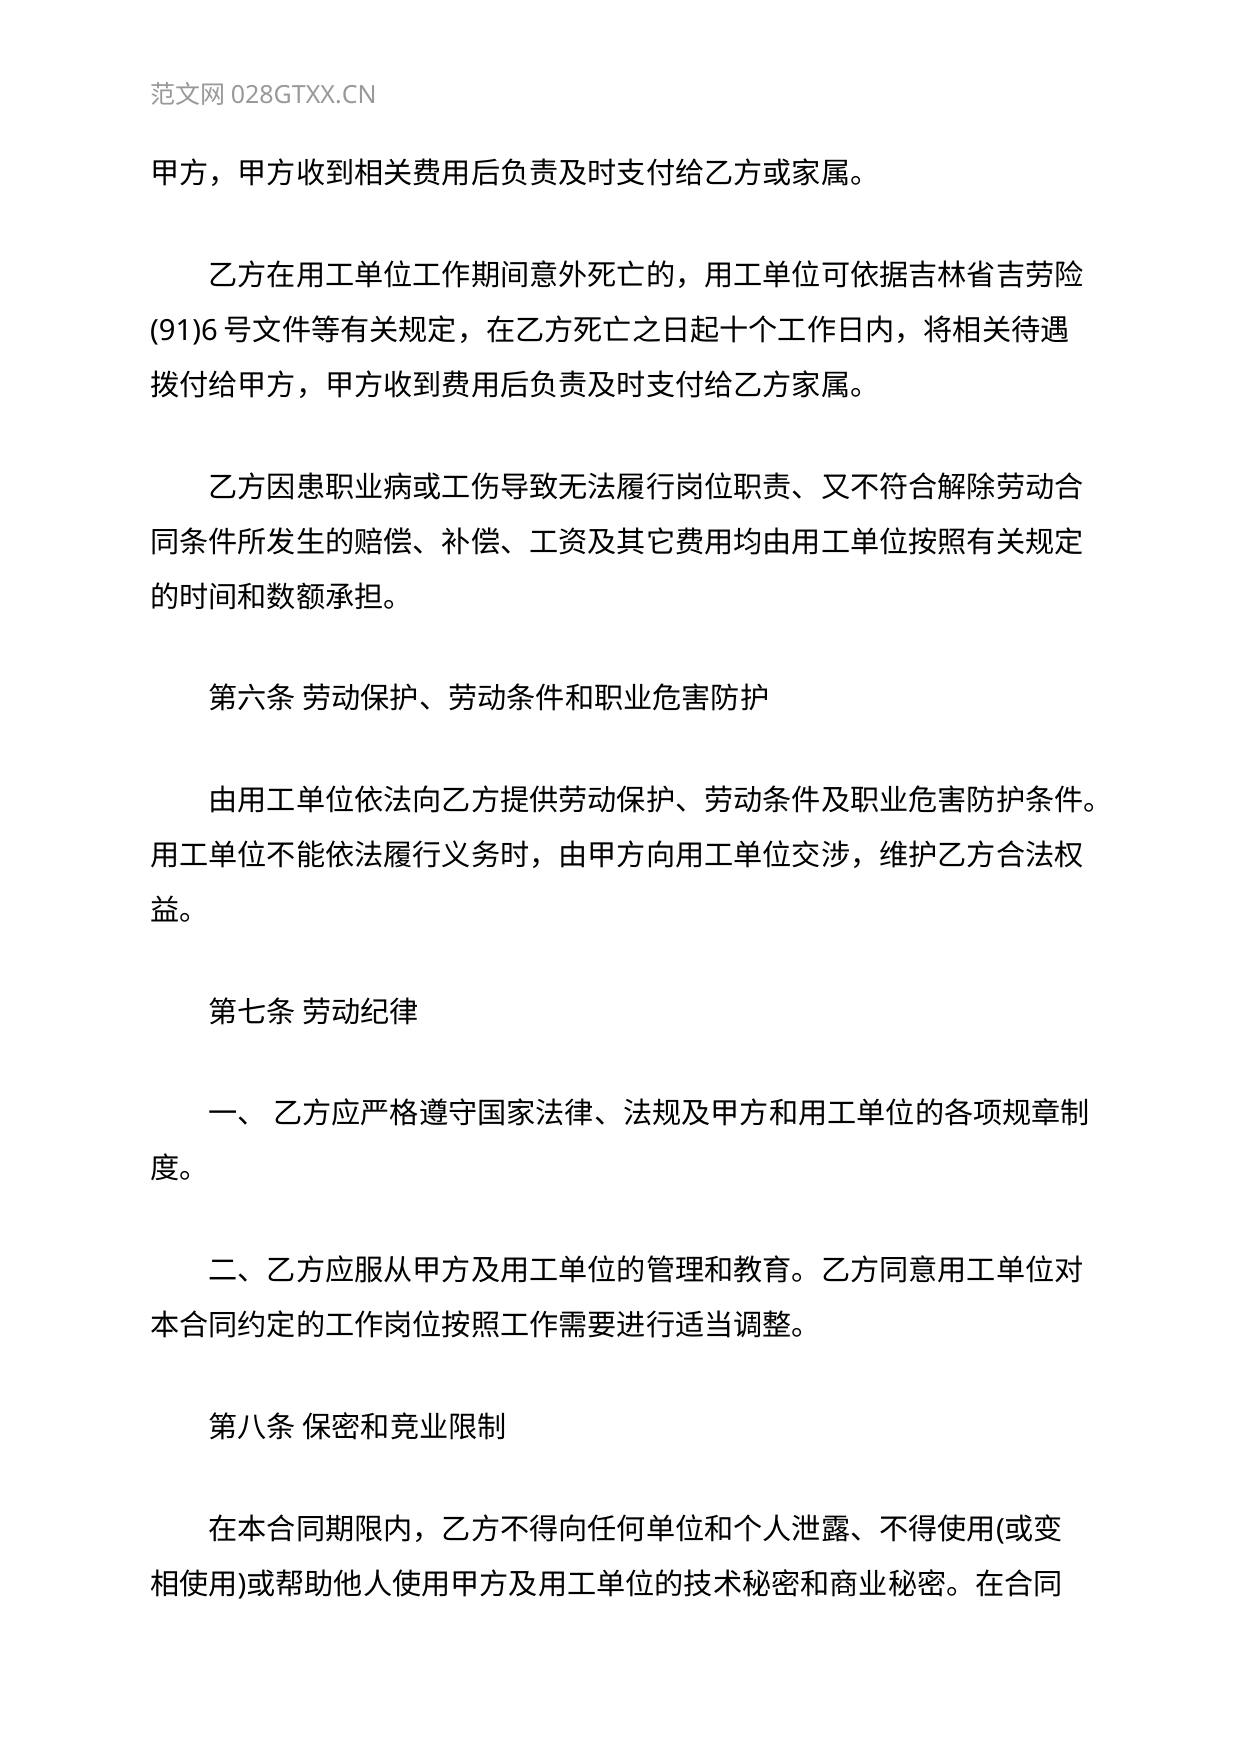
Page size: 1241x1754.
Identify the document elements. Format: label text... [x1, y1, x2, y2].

text 由用工单位依法向乙方提供劳动保护、劳动条件及职业危害防护条件。用工单位不能依法履行义务时，由甲方向用工单位交涉，维护乙方合法权益。 [150, 777, 1090, 929]
text 一、 乙方应严格遵守国家法律、法规及甲方和用工单位的各项规章制度。 [150, 1090, 1090, 1187]
text 第八条 保密和竞业限制 [150, 1403, 1090, 1446]
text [150, 150, 1090, 192]
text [150, 1505, 1090, 1603]
text 乙方在用工单位工作期间意外死亡的，用工单位可依据吉林省吉劳险(91)6号文件等有关规定，在乙方死亡之日起十个工作日内，将相关待遇拨付给甲方，甲方收到费用后负责及时支付给乙方家属。 [150, 252, 1090, 404]
text 第六条 劳动保护、劳动条件和职业危害防护 [150, 675, 1090, 717]
text 第七条 劳动纪律 [150, 988, 1090, 1031]
text 乙方因患职业病或工伤导致无法履行岗位职责、又不符合解除劳动合同条件所发生的赔偿、补偿、工资及其它费用均由用工单位按照有关规定的时间和数额承担。 [150, 463, 1090, 616]
text 二、乙方应服从甲方及用工单位的管理和教育。乙方同意用工单位对本合同约定的工作岗位按照工作需要进行适当调整。 [150, 1247, 1090, 1344]
